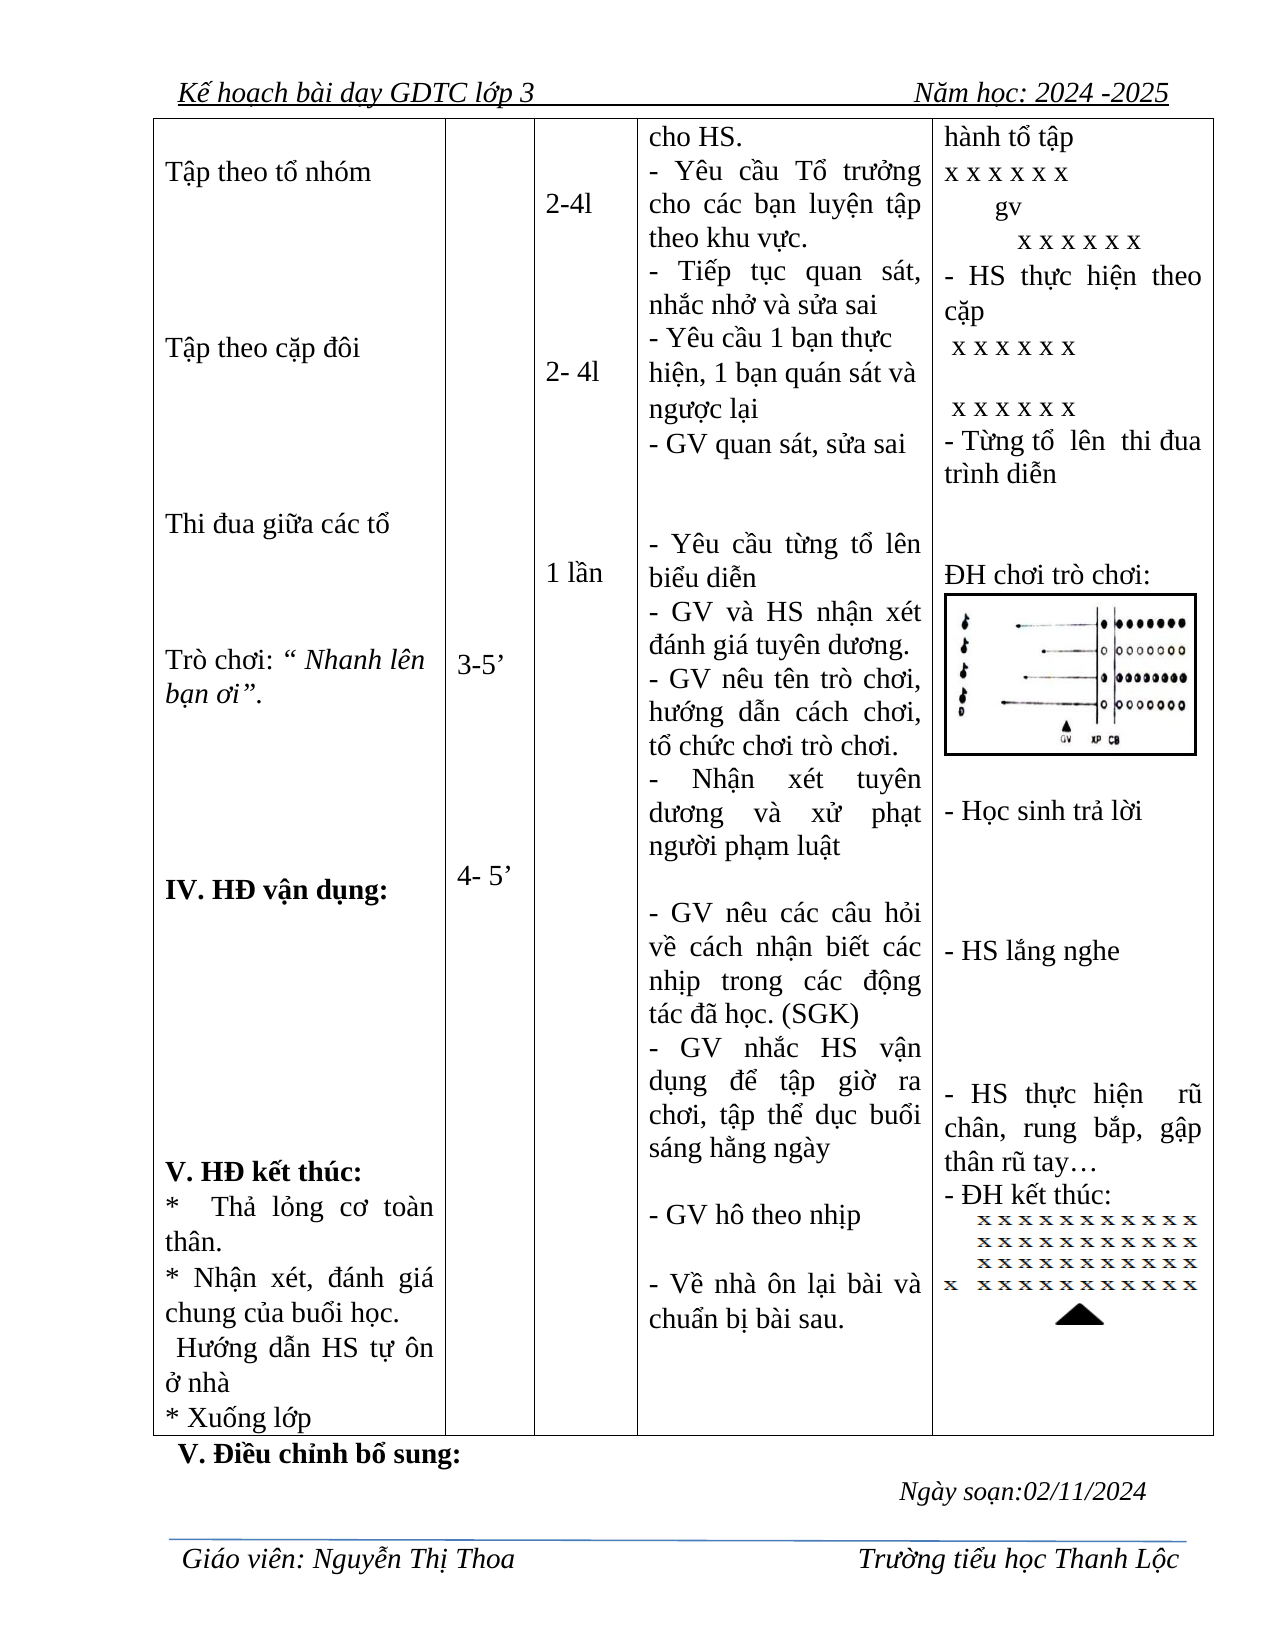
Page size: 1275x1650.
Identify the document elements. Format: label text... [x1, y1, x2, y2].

picture [947, 596, 1194, 753]
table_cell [535, 119, 637, 1435]
picture [944, 1212, 1201, 1328]
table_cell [446, 119, 534, 1435]
text V. Điều chỉnh bổ sung: [177, 1436, 1186, 1470]
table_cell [638, 119, 932, 1435]
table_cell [933, 119, 1213, 1435]
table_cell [154, 119, 445, 1435]
text Ngày soạn:02/11/2024 [177, 1475, 1186, 1506]
